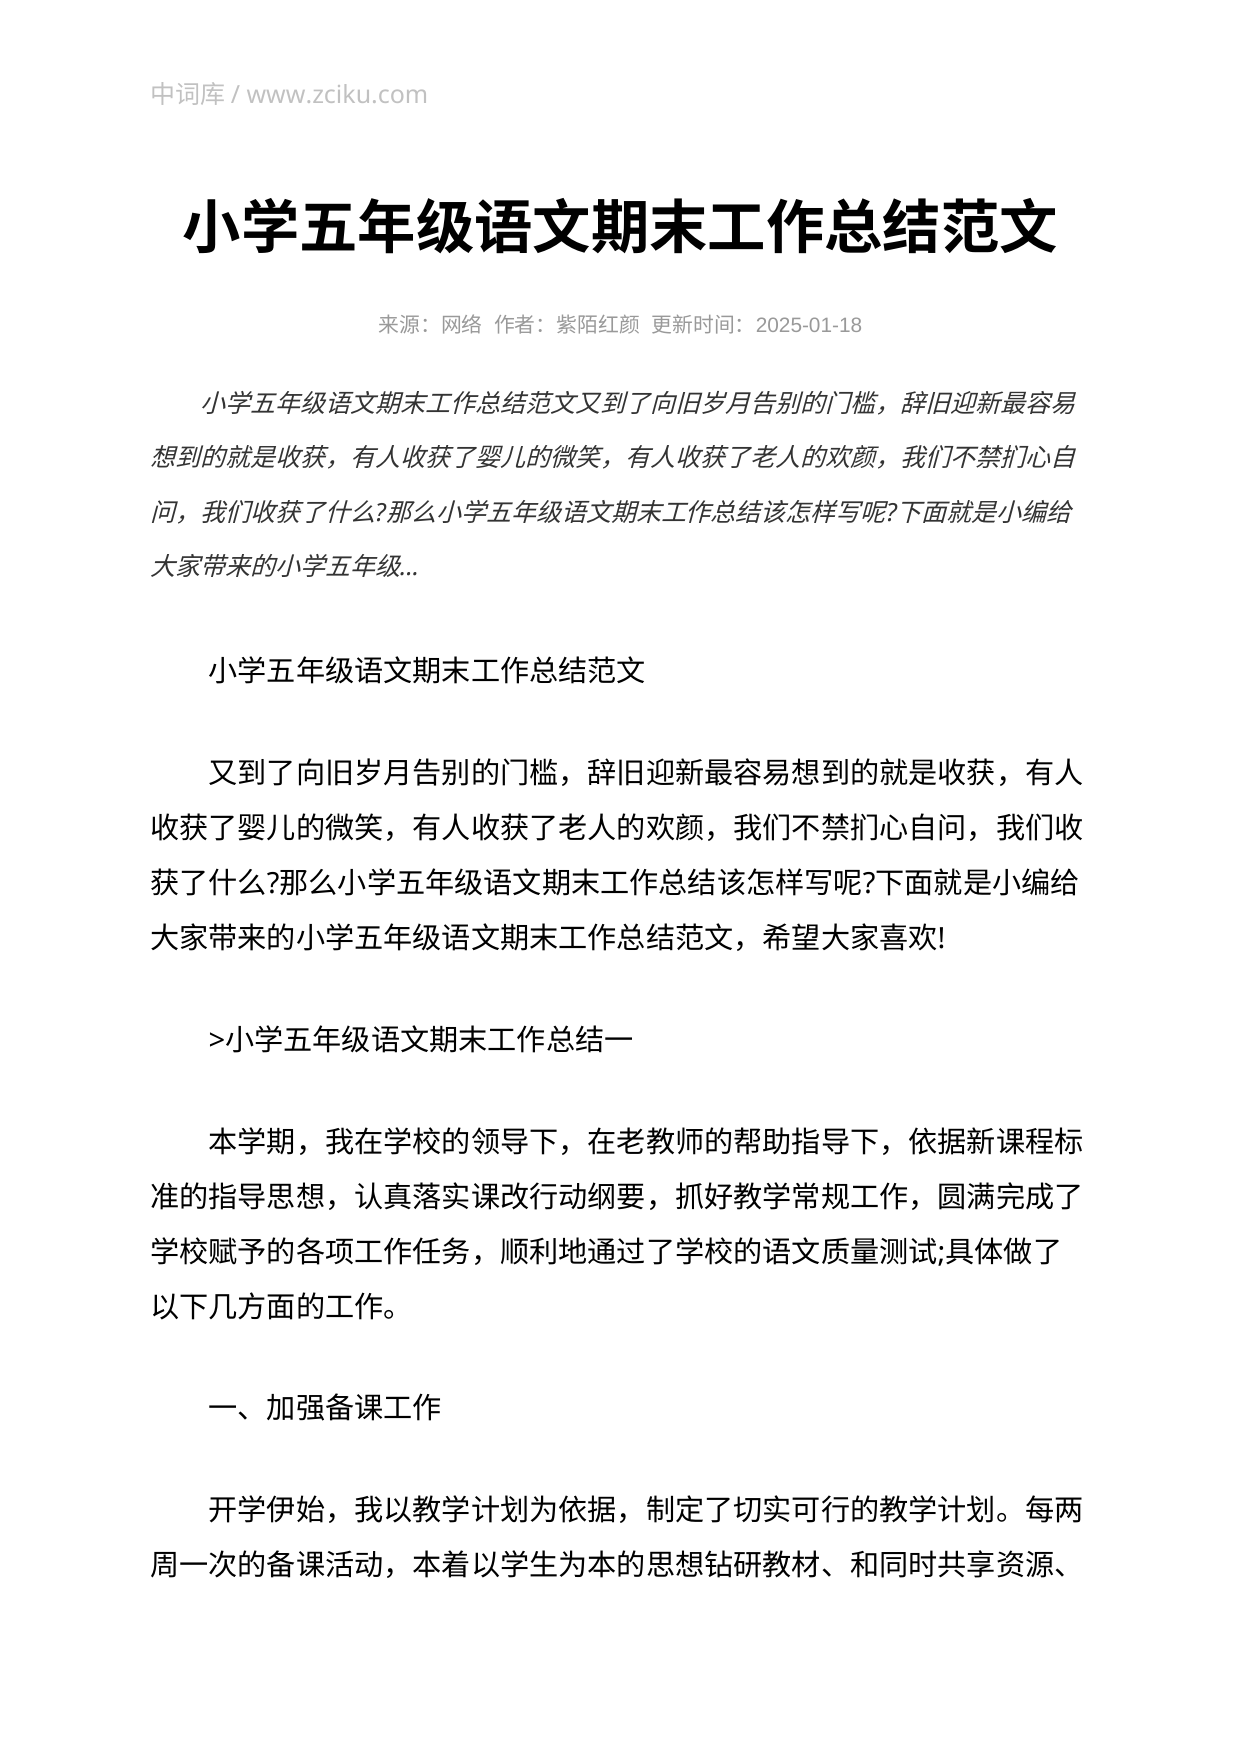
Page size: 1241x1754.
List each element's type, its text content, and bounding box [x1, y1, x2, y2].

text 小学五年级语文期末工作总结范文又到了向旧岁月告别的门槛，辞旧迎新最容易想到的就是收获，有人收获了婴儿的微笑，有人收获了老人的欢颜，我们不禁扪心自问，我们收获了什么?那么小学五年级语文期末工作总结该怎样写呢?下面就是小编给大家带来的小学五年级... [150, 383, 1090, 583]
subtitle 小学五年级语文期末工作总结范文 [150, 181, 1090, 266]
text 本学期，我在学校的领导下，在老教师的帮助指导下，依据新课程标准的指导思想，认真落实课改行动纲要，抓好教学常规工作，圆满完成了学校赋予的各项工作任务，顺利地通过了学校的语文质量测试;具体做了以下几方面的工作。 [150, 1118, 1090, 1325]
text 又到了向旧岁月告别的门槛，辞旧迎新最容易想到的就是收获，有人收获了婴儿的微笑，有人收获了老人的欢颜，我们不禁扪心自问，我们收获了什么?那么小学五年级语文期末工作总结该怎样写呢?下面就是小编给大家带来的小学五年级语文期末工作总结范文，希望大家喜欢! [150, 749, 1090, 957]
text 小学五年级语文期末工作总结范文 [150, 648, 1090, 690]
text 来源：网络 作者：紫陌红颜 更新时间：2025-01-18 [150, 313, 1090, 337]
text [150, 1487, 1090, 1584]
text 一、加强备课工作 [150, 1385, 1090, 1427]
text >小学五年级语文期末工作总结一 [150, 1016, 1090, 1059]
